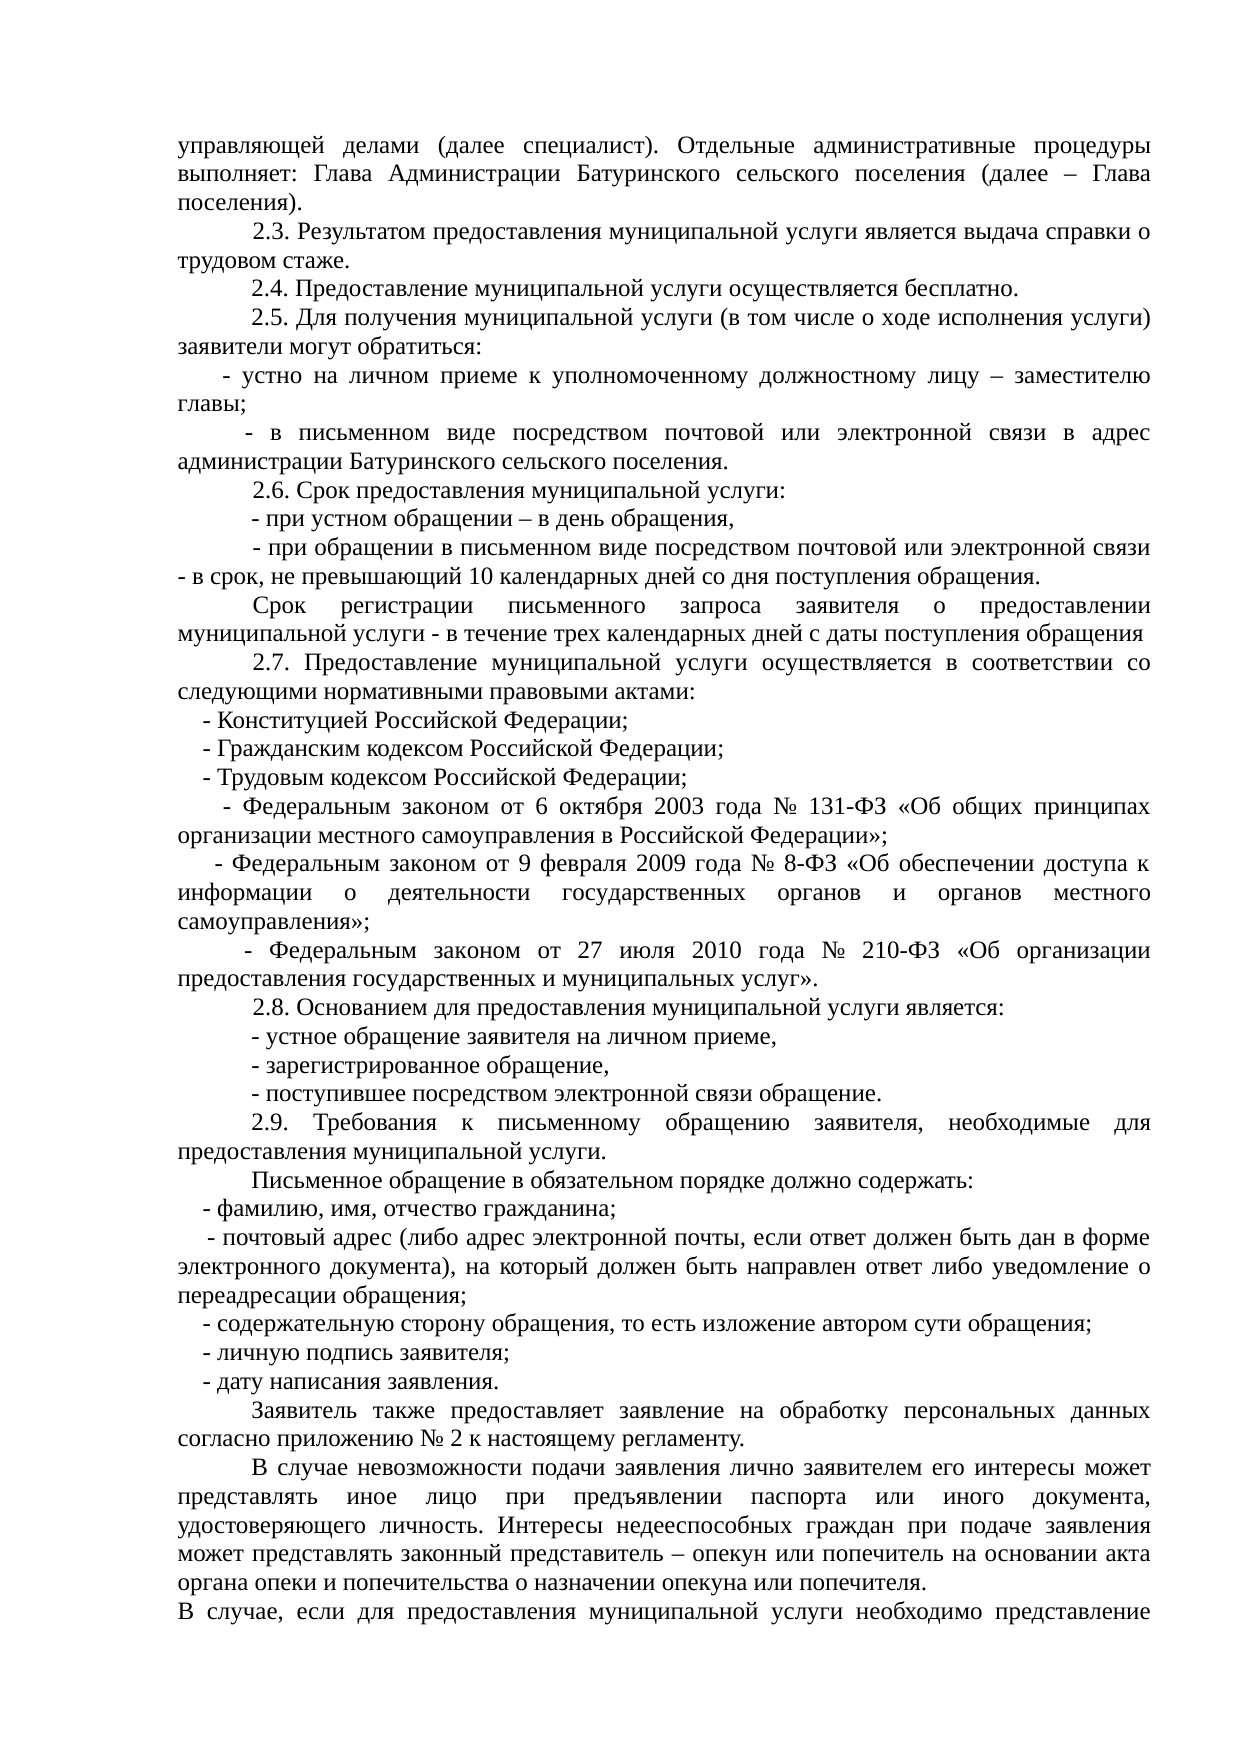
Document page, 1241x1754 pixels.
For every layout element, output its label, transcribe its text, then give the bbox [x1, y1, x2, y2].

text - фамилию, имя, отчество гражданина; [177, 1193, 1152, 1222]
text 2.8. Основанием для предоставления муниципальной услуги является: [177, 992, 1152, 1021]
text 2.9. Требования к письменному обращению заявителя, необходимые для предоставления муниципальной услуги. [177, 1107, 1152, 1165]
text Срок регистрации письменного запроса заявителя о предоставлении муниципальной услуги - в течение трех календарных дней с даты поступления обращения [177, 590, 1152, 647]
text Заявитель также предоставляет заявление на обработку персональных данных согласно приложению № 2 к настоящему регламенту. [177, 1395, 1152, 1452]
text - зарегистрированное обращение, [177, 1050, 1152, 1078]
text - Конституцией Российской Федерации; [177, 705, 1152, 733]
text - Гражданским кодексом Российской Федерации; [177, 733, 1152, 762]
text 2.5. Для получения муниципальной услуги (в том числе о ходе исполнения услуги) заявители могут обратиться: [177, 302, 1152, 360]
text Письменное обращение в обязательном порядке должно содержать: [177, 1165, 1152, 1193]
text - в письменном виде посредством почтовой или электронной связи в адрес администрации Батуринского сельского поселения. [177, 417, 1152, 475]
text 2.6. Срок предоставления муниципальной услуги: [177, 475, 1152, 503]
text - при обращении в письменном виде посредством почтовой или электронной связи - в срок, не превышающий 10 календарных дней со дня поступления обращения. [177, 532, 1152, 590]
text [177, 130, 1152, 216]
text - Федеральным законом от 6 октября 2003 года № 131-ФЗ «Об общих принципах организации местного самоуправления в Российской Федерации»; [177, 791, 1152, 848]
text - Федеральным законом от 27 июля 2010 года № 210-ФЗ «Об организации предоставления государственных и муниципальных услуг». [177, 935, 1152, 992]
text - устное обращение заявителя на личном приеме, [177, 1021, 1152, 1050]
text 2.3. Результатом предоставления муниципальной услуги является выдача справки о трудовом стаже. [177, 216, 1152, 273]
text - поступившее посредством электронной связи обращение. [177, 1078, 1152, 1107]
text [177, 1596, 1152, 1625]
text - Трудовым кодексом Российской Федерации; [177, 762, 1152, 791]
text 2.4. Предоставление муниципальной услуги осуществляется бесплатно. [177, 273, 1152, 302]
text - Федеральным законом от 9 февраля 2009 года № 8-ФЗ «Об обеспечении доступа к информации о деятельности государственных органов и органов местного самоуправления»; [177, 848, 1152, 935]
text - личную подпись заявителя; [177, 1337, 1152, 1366]
text - дату написания заявления. [177, 1366, 1152, 1395]
text - почтовый адрес (либо адрес электронной почты, если ответ должен быть дан в форме электронного документа), на который должен быть направлен ответ либо уведомление о переадресации обращения; [177, 1222, 1152, 1308]
text - устно на личном приеме к уполномоченному должностному лицу – заместителю главы; [177, 360, 1152, 417]
text В случае невозможности подачи заявления лично заявителем его интересы может представлять иное лицо при предъявлении паспорта или иного документа, удостоверяющего личность. Интересы недееспособных граждан при подаче заявления может представлять законный представитель – опекун или попечитель на основании акта органа опеки и попечительства о назначении опекуна или попечителя. [177, 1452, 1152, 1596]
text - при устном обращении – в день обращения, [177, 503, 1152, 532]
text - содержательную сторону обращения, то есть изложение автором сути обращения; [177, 1308, 1152, 1337]
text 2.7. Предоставление муниципальной услуги осуществляется в соответствии со следующими нормативными правовыми актами: [177, 647, 1152, 705]
